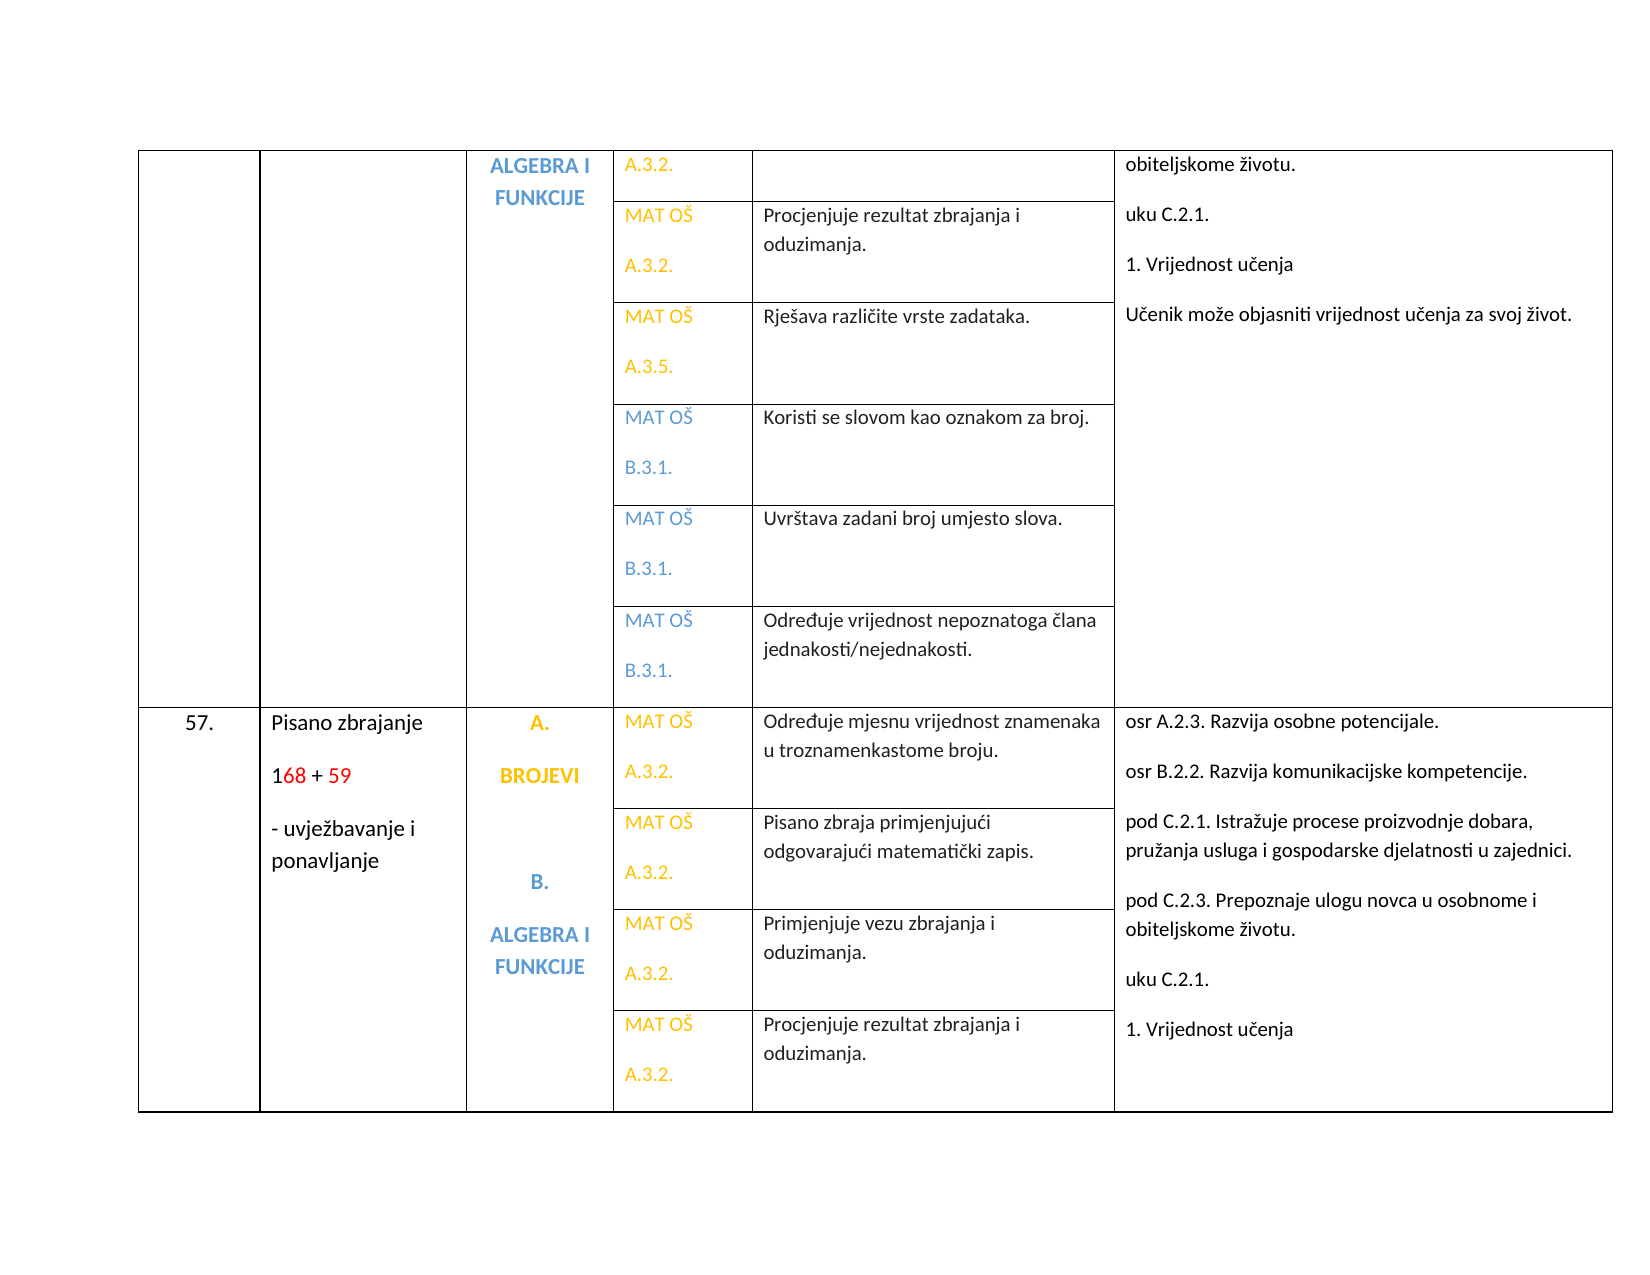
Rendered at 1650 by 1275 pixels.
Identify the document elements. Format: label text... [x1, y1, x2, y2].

table_cell Procjenjuje rezultat zbrajanja i oduzimanja. [753, 202, 1114, 302]
table_cell osr A.2.3. Razvija osobne potencijale. osr B.2.2. Razvija komunikacijske kompetencije. pod C.2.1. Istražuje procese proizvodnje dobara, pružanja usluga i gospodarske djelatnosti u zajednici. pod C.2.3. Prepoznaje ulogu novca u osobnome i obiteljskome životu. uku C.2.1. 1. Vrijednost učenja Učenik može objasniti vrijednost učenja za svoj život. [1115, 708, 1612, 1111]
table_cell MAT OŠ B.3.1. [614, 506, 752, 606]
table_cell Određuje mjesnu vrijednost znamenaka u troznamenkastome broju. [753, 708, 1114, 808]
table_cell Određuje vrijednost nepoznatoga člana jednakosti/nejednakosti. [753, 607, 1114, 707]
table_cell MAT OŠ A.3.2. [614, 708, 752, 808]
table_cell MAT OŠ A.3.2. [614, 202, 752, 302]
table_cell Koristi se slovom kao oznakom za broj. [753, 405, 1114, 504]
table_cell MAT OŠ A.3.2. [614, 809, 752, 909]
table_cell Primjenjuje vezu zbrajanja i oduzimanja. [753, 910, 1114, 1010]
table_cell 57. [139, 708, 259, 1111]
table_cell Procjenjuje rezultat zbrajanja i oduzimanja. [753, 1011, 1114, 1111]
table_cell MAT OŠ A.3.2. [614, 151, 752, 201]
table_cell Pisano zbraja primjenjujući odgovarajući matematički zapis. [753, 809, 1114, 909]
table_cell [753, 151, 1114, 201]
table_cell MAT OŠ A.3.2. [614, 910, 752, 1010]
table_cell Pisano zbrajanje 168 + 59 - uvježbavanje i ponavljanje [261, 708, 466, 1111]
table_cell A. BROJEVI B. ALGEBRA I FUNKCIJE [467, 708, 613, 1111]
table_cell MAT OŠ A.3.5. [614, 303, 752, 403]
table_cell MAT OŠ A.3.2. [614, 1011, 752, 1111]
table_cell Rješava različite vrste zadataka. [753, 303, 1114, 403]
table_cell MAT OŠ B.3.1. [614, 405, 752, 504]
table_cell MAT OŠ B.3.1. [614, 607, 752, 707]
table_cell Uvrštava zadani broj umjesto slova. [753, 506, 1114, 606]
